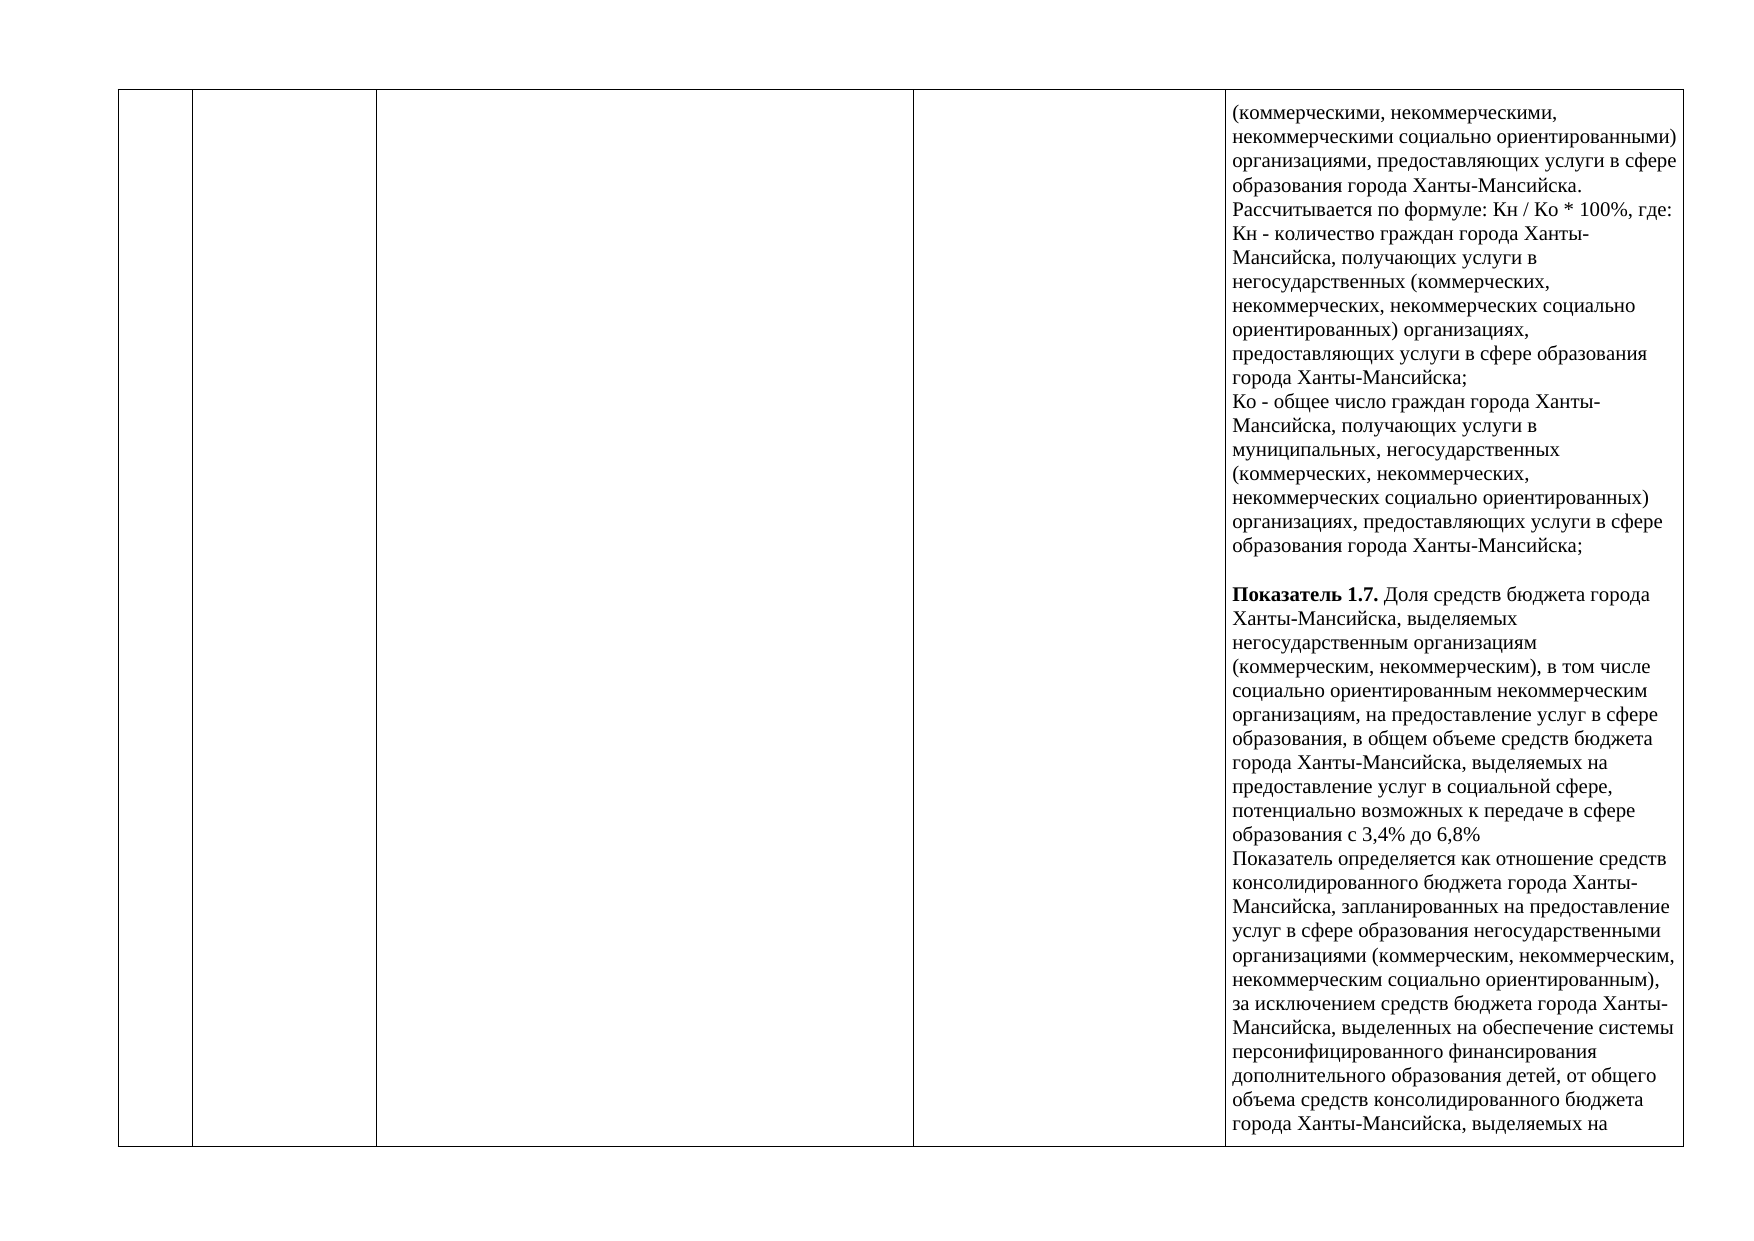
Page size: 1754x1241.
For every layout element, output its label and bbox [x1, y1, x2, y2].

table_cell [377, 90, 913, 1146]
